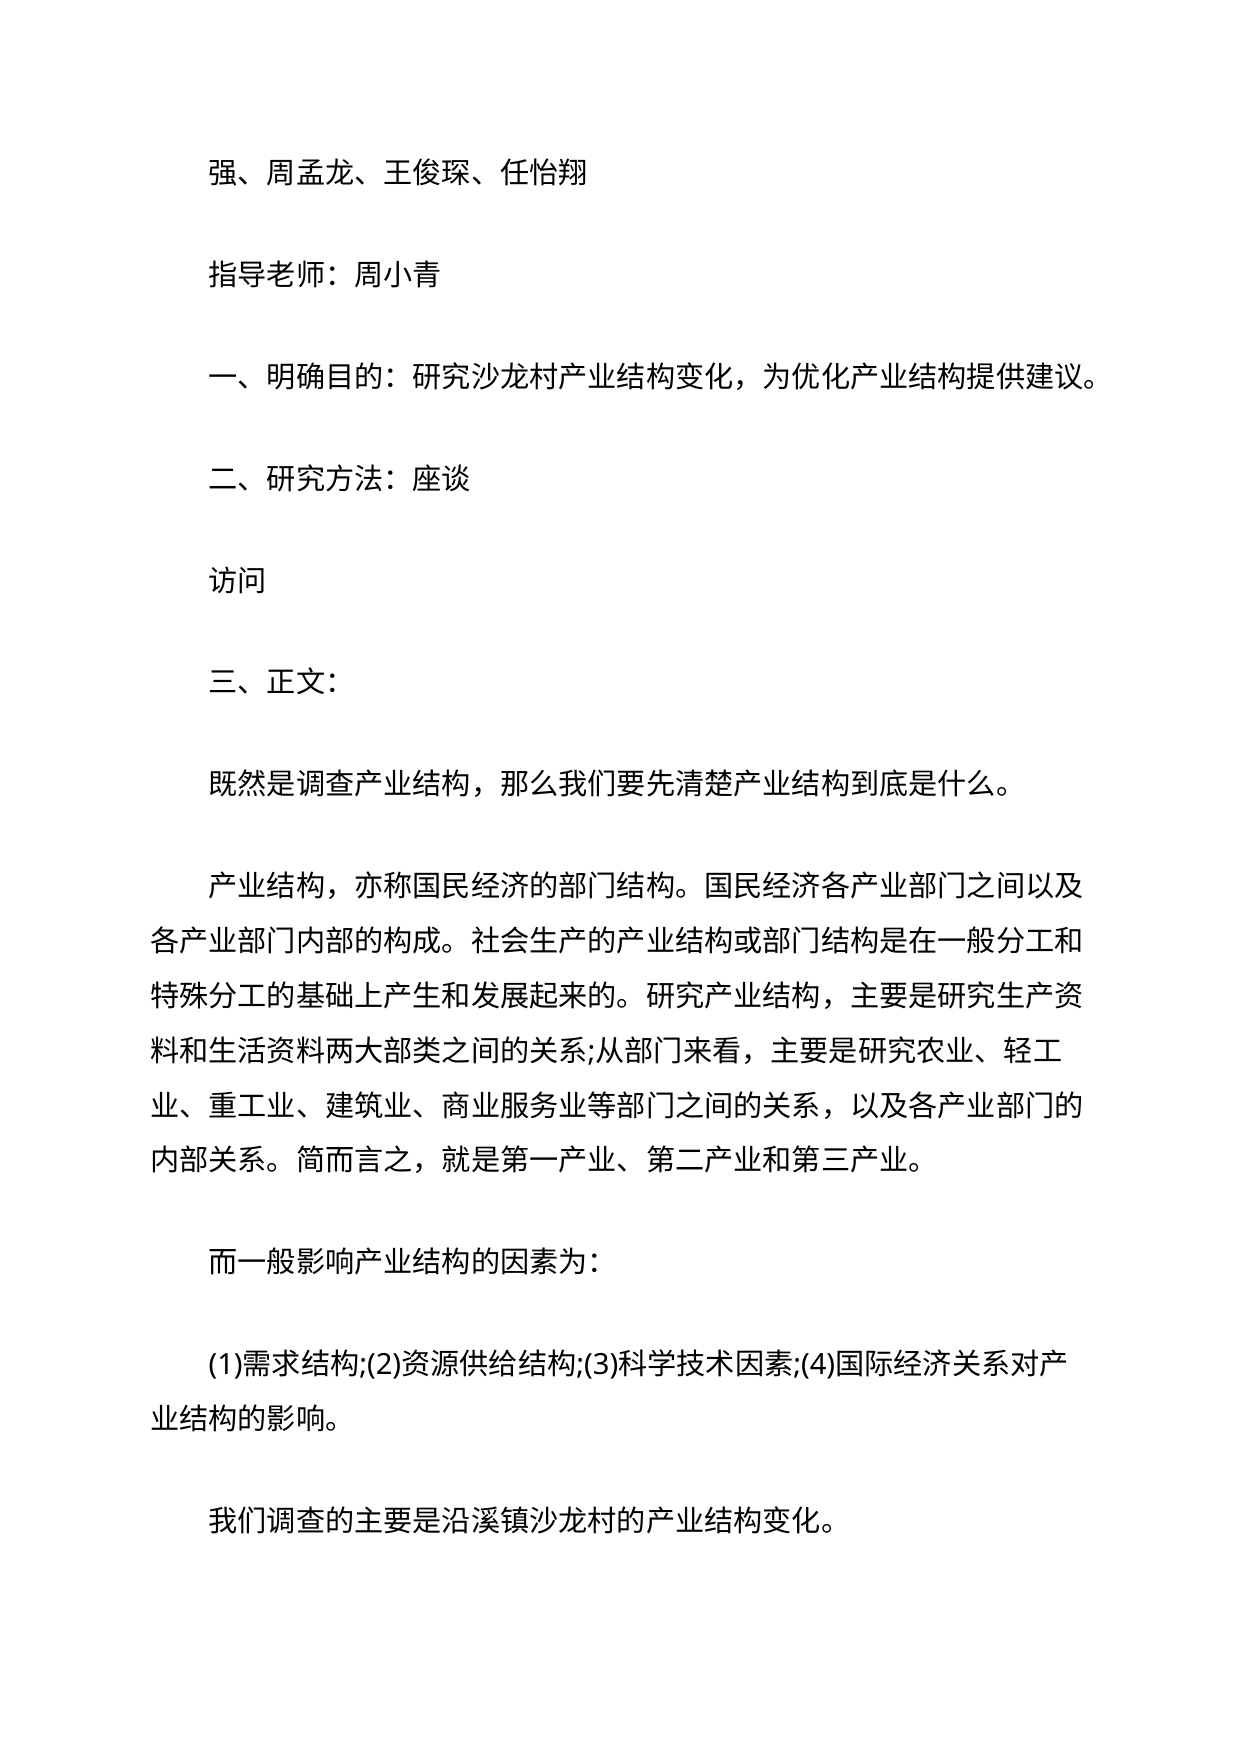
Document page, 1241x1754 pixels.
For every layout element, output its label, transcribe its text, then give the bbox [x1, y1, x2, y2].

text 我们调查的主要是沿溪镇沙龙村的产业结构变化。 [150, 1497, 1090, 1539]
text 既然是调查产业结构，那么我们要先清楚产业结构到底是什么。 [150, 761, 1090, 803]
text 一、明确目的：研究沙龙村产业结构变化，为优化产业结构提供建议。 [150, 353, 1090, 396]
text 指导老师：周小青 [150, 252, 1090, 294]
text 三、正文： [150, 659, 1090, 701]
text 而一般影响产业结构的因素为： [150, 1239, 1090, 1281]
text 产业结构，亦称国民经济的部门结构。国民经济各产业部门之间以及各产业部门内部的构成。社会生产的产业结构或部门结构是在一般分工和特殊分工的基础上产生和发展起来的。研究产业结构，主要是研究生产资料和生活资料两大部类之间的关系;从部门来看，主要是研究农业、轻工业、重工业、建筑业、商业服务业等部门之间的关系，以及各产业部门的内部关系。简而言之，就是第一产业、第二产业和第三产业。 [150, 862, 1090, 1179]
text 二、研究方法：座谈 [150, 455, 1090, 498]
text (1)需求结构;(2)资源供给结构;(3)科学技术因素;(4)国际经济关系对产业结构的影响。 [150, 1341, 1090, 1438]
text 强、周孟龙、王俊琛、任怡翔 [150, 150, 1090, 192]
text 访问 [150, 557, 1090, 599]
